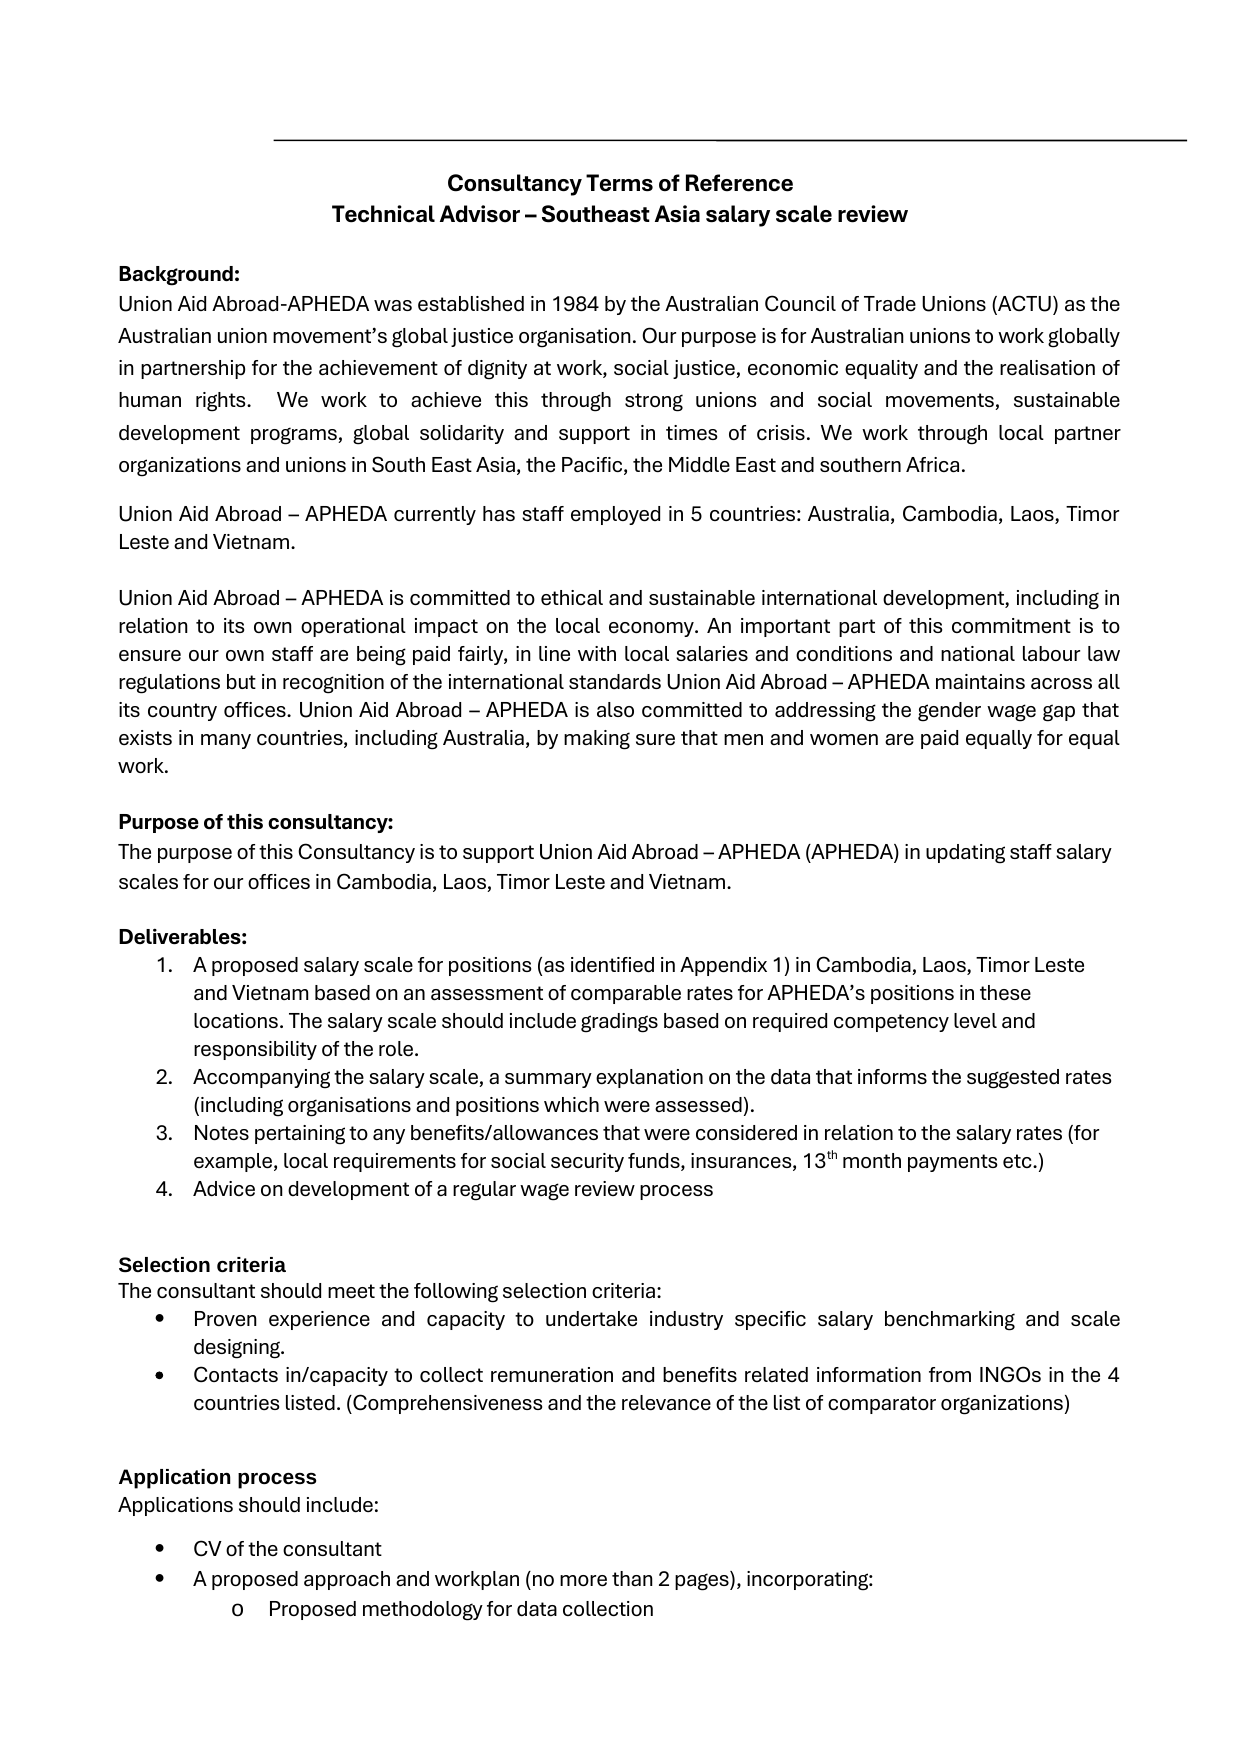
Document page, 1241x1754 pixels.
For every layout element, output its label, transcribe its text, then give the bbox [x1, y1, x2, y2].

text The consultant should meet the following selection criteria: [118, 1277, 1122, 1305]
text Application process [118, 1465, 1122, 1489]
text Union Aid Abroad-APHEDA was established in 1984 by the Australian Council of Trade Unions (ACTU) as the Australian union movement’s global justice organisation. Our purpose is for Australian unions to work globally in partnership for the achievement of dignity at work, social justice, economic equality and the realisation of human rights. We work to achieve this through strong unions and social movements, sustainable development programs, global solidarity and support in times of crisis. We work through local partner organizations and unions in South East Asia, the Pacific, the Middle East and southern Africa. [118, 290, 1122, 479]
list A proposed salary scale for positions (as identified in Appendix 1) in Cambodia, Laos, Timor Leste and Vietnam based on an assessment of comparable rates for APHEDA’s positions in these locations. The salary scale should include gradings based on required competency level and responsibility of the role. [156, 951, 1122, 1063]
text Union Aid Abroad – APHEDA is committed to ethical and sustainable international development, including in relation to its own operational impact on the local economy. An important part of this commitment is to ensure our own staff are being paid fairly, in line with local salaries and conditions and national labour law regulations but in recognition of the international standards Union Aid Abroad – APHEDA maintains across all its country offices. Union Aid Abroad – APHEDA is also committed to addressing the gender wage gap that exists in many countries, including Australia, by making sure that men and women are paid equally for equal work. [118, 584, 1122, 780]
list Contacts in/capacity to collect remuneration and benefits related information from INGOs in the 4 countries listed. (Comprehensiveness and the relevance of the list of comparator organizations) [156, 1361, 1122, 1417]
text Deliverables: [118, 922, 1122, 951]
text Selection criteria [118, 1253, 1122, 1277]
text Applications should include: [118, 1491, 1122, 1519]
list A proposed approach and workplan (no more than 2 pages), incorporating: [156, 1565, 1122, 1593]
list Proposed methodology for data collection [231, 1595, 1122, 1623]
list Proven experience and capacity to undertake industry specific salary benchmarking and scale designing. [156, 1305, 1122, 1361]
text Background: [118, 259, 1122, 288]
text Purpose of this consultancy: [118, 808, 1122, 836]
list Advice on development of a regular wage review process [156, 1175, 1122, 1203]
text Union Aid Abroad – APHEDA currently has staff employed in 5 countries: Australia, Cambodia, Laos, Timor Leste and Vietnam. [118, 499, 1122, 556]
text The purpose of this Consultancy is to support Union Aid Abroad – APHEDA (APHEDA) in updating staff salary scales for our offices in Cambodia, Laos, Timor Leste and Vietnam. [118, 838, 1122, 896]
text Consultancy Terms of Reference [118, 168, 1122, 198]
list CV of the consultant [156, 1534, 1122, 1562]
list Accompanying the salary scale, a summary explanation on the data that informs the suggested rates (including organisations and positions which were assessed). [156, 1063, 1122, 1119]
list Notes pertaining to any benefits/allowances that were considered in relation to the salary rates (for example, local requirements for social security funds, insurances, 13th month payments etc.) [156, 1119, 1122, 1175]
text Technical Advisor – Southeast Asia salary scale review [118, 198, 1122, 229]
